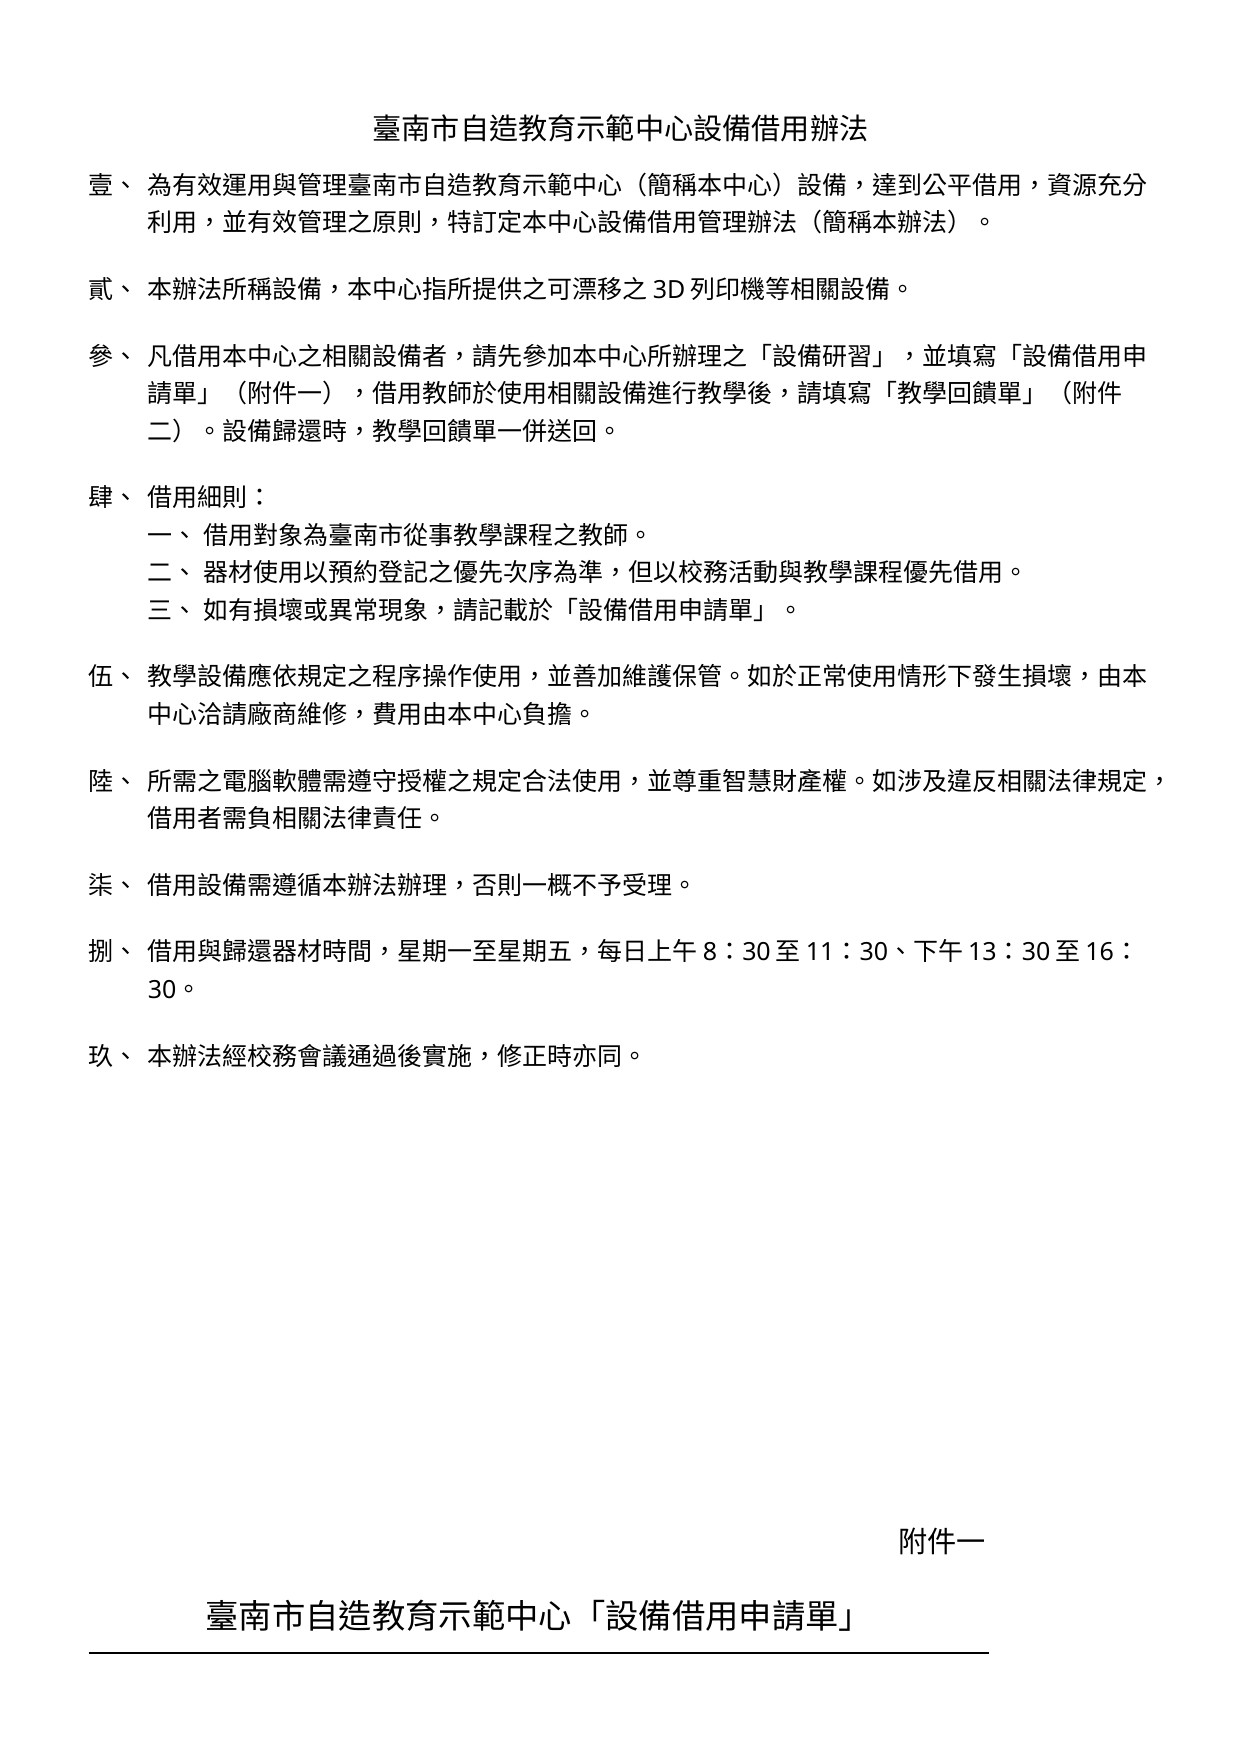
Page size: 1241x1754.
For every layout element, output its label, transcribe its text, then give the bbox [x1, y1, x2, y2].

list 借用細則： 一、 借用對象為臺南市從事教學課程之教師。 二、 器材使用以預約登記之優先次序為準，但以校務活動與教學課程優先借用。 三、 如有損壞或異常現象，請記載於「設備借用申請單」。 [89, 477, 1152, 627]
list 所需之電腦軟體需遵守授權之規定合法使用，並尊重智慧財產權。如涉及違反相關法律規定，借用者需負相關法律責任。 [89, 760, 1152, 835]
list 教學設備應依規定之程序操作使用，並善加維護保管。如於正常使用情形下發生損壞，由本中心洽請廠商維修，費用由本中心負擔。 [89, 656, 1152, 731]
table_header 附件一 臺南市自造教育示範中心「設備借用申請單」 [89, 1502, 989, 1652]
text 臺南市自造教育示範中心設備借用辦法 [89, 89, 1152, 164]
list 本辦法所稱設備，本中心指所提供之可漂移之3D列印機等相關設備。 [89, 269, 1152, 306]
list 本辦法經校務會議通過後實施，修正時亦同。 [89, 1035, 1152, 1073]
list 凡借用本中心之相關設備者，請先參加本中心所辦理之「設備研習」，並填寫「設備借用申請單」（附件一），借用教師於使用相關設備進行教學後，請填寫「教學回饋單」（附件二）。設備歸還時，教學回饋單一併送回。 [89, 335, 1152, 448]
list 借用與歸還器材時間，星期一至星期五，每日上午8：30至11：30、下午13：30至16：30。 [89, 931, 1152, 1006]
list 為有效運用與管理臺南市自造教育示範中心（簡稱本中心）設備，達到公平借用，資源充分利用，並有效管理之原則，特訂定本中心設備借用管理辦法（簡稱本辦法）。 [89, 164, 1152, 239]
list 借用設備需遵循本辦法辦理，否則一概不予受理。 [89, 864, 1152, 902]
